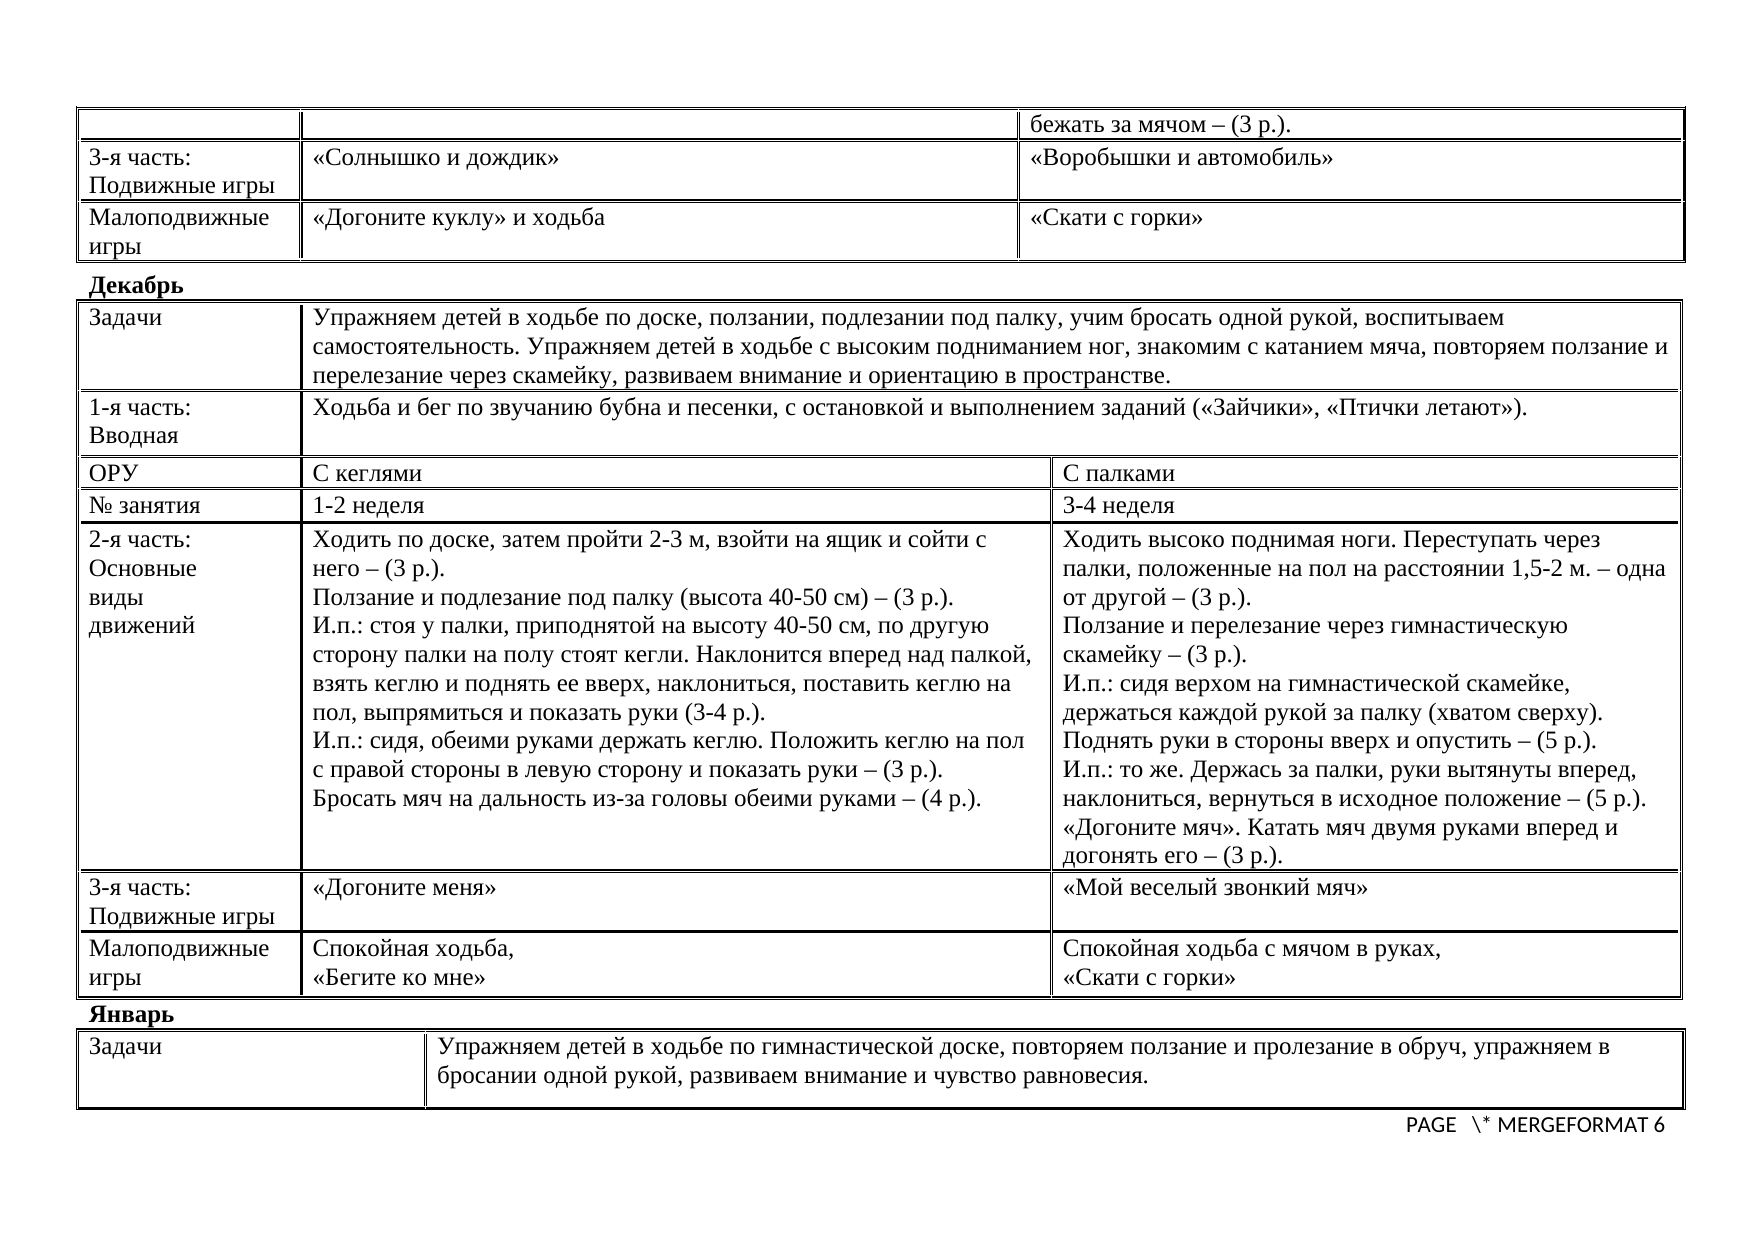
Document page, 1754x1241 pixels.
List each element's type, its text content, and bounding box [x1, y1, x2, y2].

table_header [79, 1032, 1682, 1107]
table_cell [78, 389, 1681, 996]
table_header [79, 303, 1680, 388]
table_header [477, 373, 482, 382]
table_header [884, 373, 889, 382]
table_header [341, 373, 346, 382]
text Январь [89, 1000, 1665, 1028]
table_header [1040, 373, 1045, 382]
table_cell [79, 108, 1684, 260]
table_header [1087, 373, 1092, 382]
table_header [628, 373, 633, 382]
text Декабрь [89, 270, 1665, 299]
